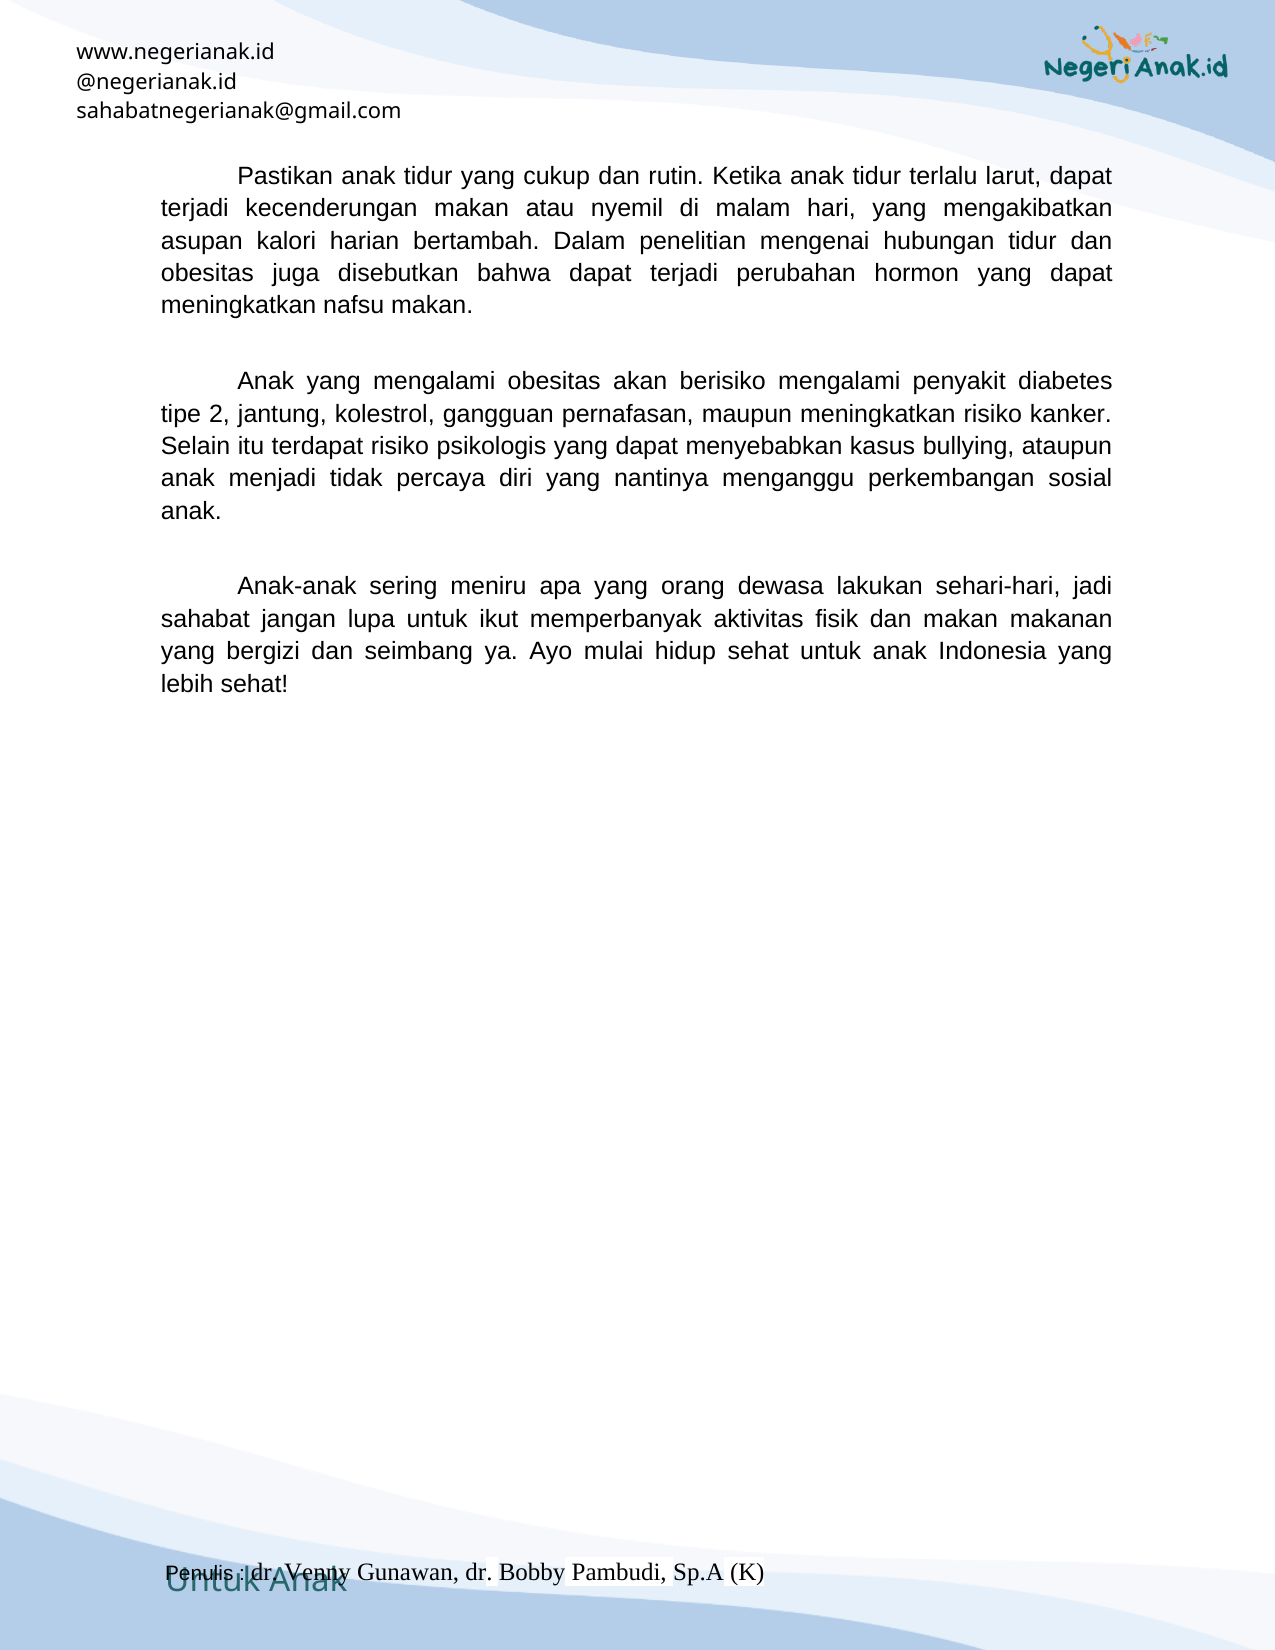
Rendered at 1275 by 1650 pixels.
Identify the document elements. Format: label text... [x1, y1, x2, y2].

text Anak-anak sering meniru apa yang orang dewasa lakukan sehari-hari, jadi sahabat jangan lupa untuk ikut memperbanyak aktivitas fisik dan makan makanan yang bergizi dan seimbang ya. Ayo mulai hidup sehat untuk anak Indonesia yang lebih sehat! [161, 571, 1114, 697]
text Anak yang mengalami obesitas akan berisiko mengalami penyakit diabetes tipe 2, jantung, kolestrol, gangguan pernafasan, maupun meningkatkan risiko kanker. Selain itu terdapat risiko psikologis yang dapat menyebabkan kasus bullying, ataupun anak menjadi tidak percaya diri yang nantinya menganggu perkembangan sosial anak. [161, 366, 1114, 524]
picture [5, 0, 1275, 543]
text Pastikan anak tidur yang cukup dan rutin. Ketika anak tidur terlalu larut, dapat terjadi kecenderungan makan atau nyemil di malam hari, yang mengakibatkan asupan kalori harian bertambah. Dalam penelitian mengenai hubungan tidur dan obesitas juga disebutkan bahwa dapat terjadi perubahan hormon yang dapat meningkatkan nafsu makan. [161, 161, 1114, 319]
picture [0, 1025, 1275, 1650]
